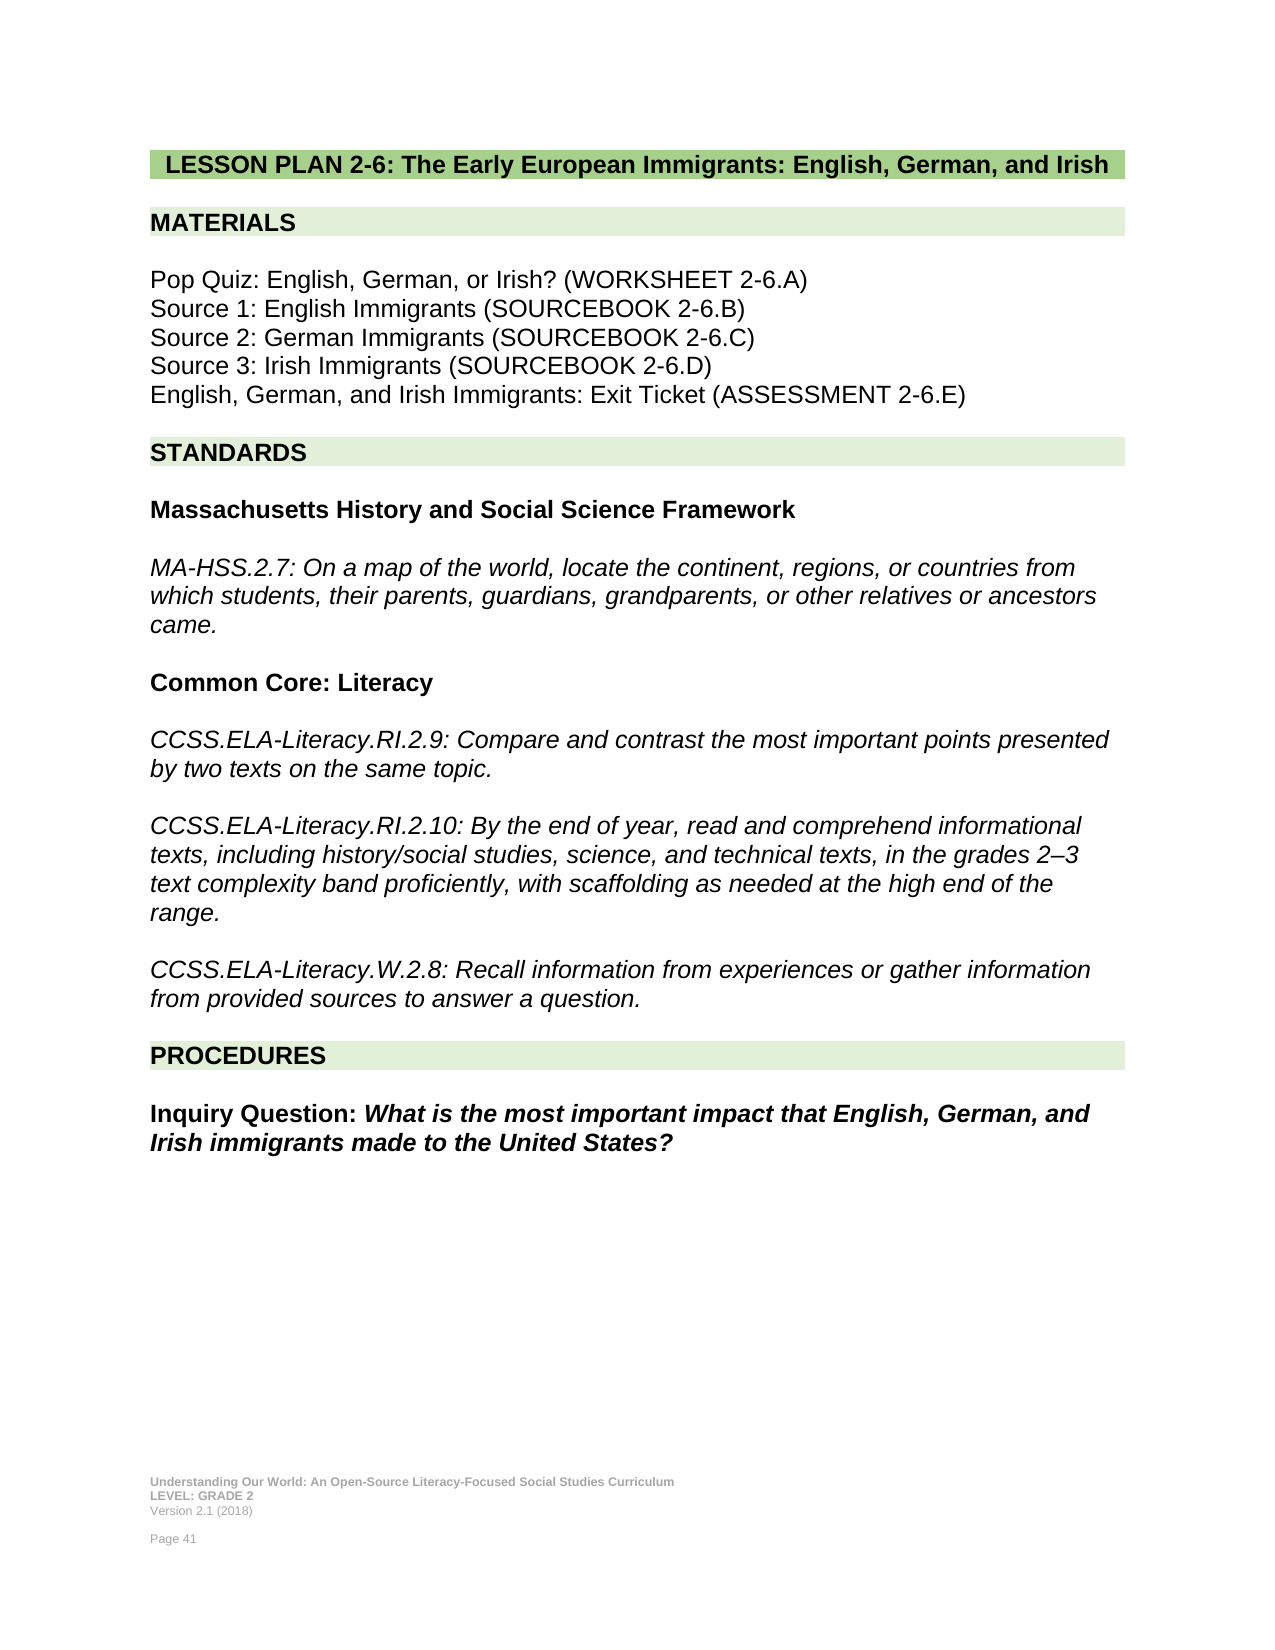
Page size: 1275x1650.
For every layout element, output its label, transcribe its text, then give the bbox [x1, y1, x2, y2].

text Pop Quiz: English, German, or Irish? (WORKSHEET 2-6.A) [150, 265, 1125, 294]
text Source 2: German Immigrants (SOURCEBOOK 2-6.C) [150, 322, 1125, 351]
text PROCEDURES [150, 1041, 1125, 1070]
text CCSS.ELA-Literacy.W.2.8: Recall information from experiences or gather information from provided sources to answer a question. [150, 955, 1125, 1012]
text LESSON PLAN 2-6: The Early European Immigrants: English, German, and Irish [150, 150, 1125, 179]
text Source 1: English Immigrants (SOURCEBOOK 2-6.B) [150, 294, 1125, 322]
text Massachusetts History and Social Science Framework [150, 495, 1125, 524]
text STANDARDS [150, 437, 1125, 466]
text English, German, and Irish Immigrants: Exit Ticket (ASSESSMENT 2-6.E) [150, 380, 1125, 409]
text Common Core: Literacy [150, 667, 1125, 696]
text MATERIALS [150, 207, 1125, 236]
text CCSS.ELA-Literacy.RI.2.10: By the end of year, read and comprehend informational texts, including history/social studies, science, and technical texts, in the grades 2–3 text complexity band proficiently, with scaffolding as needed at the high end of the range. [150, 811, 1125, 926]
text Inquiry Question: What is the most important impact that English, German, and Irish immigrants made to the United States? [150, 1099, 1125, 1156]
text MA-HSS.2.7: On a map of the world, locate the continent, regions, or countries from which students, their parents, guardians, grandparents, or other relatives or ancestors came. [150, 552, 1125, 639]
text Source 3: Irish Immigrants (SOURCEBOOK 2-6.D) [150, 351, 1125, 380]
text CCSS.ELA-Literacy.RI.2.9: Compare and contrast the most important points presented by two texts on the same topic. [150, 725, 1125, 782]
